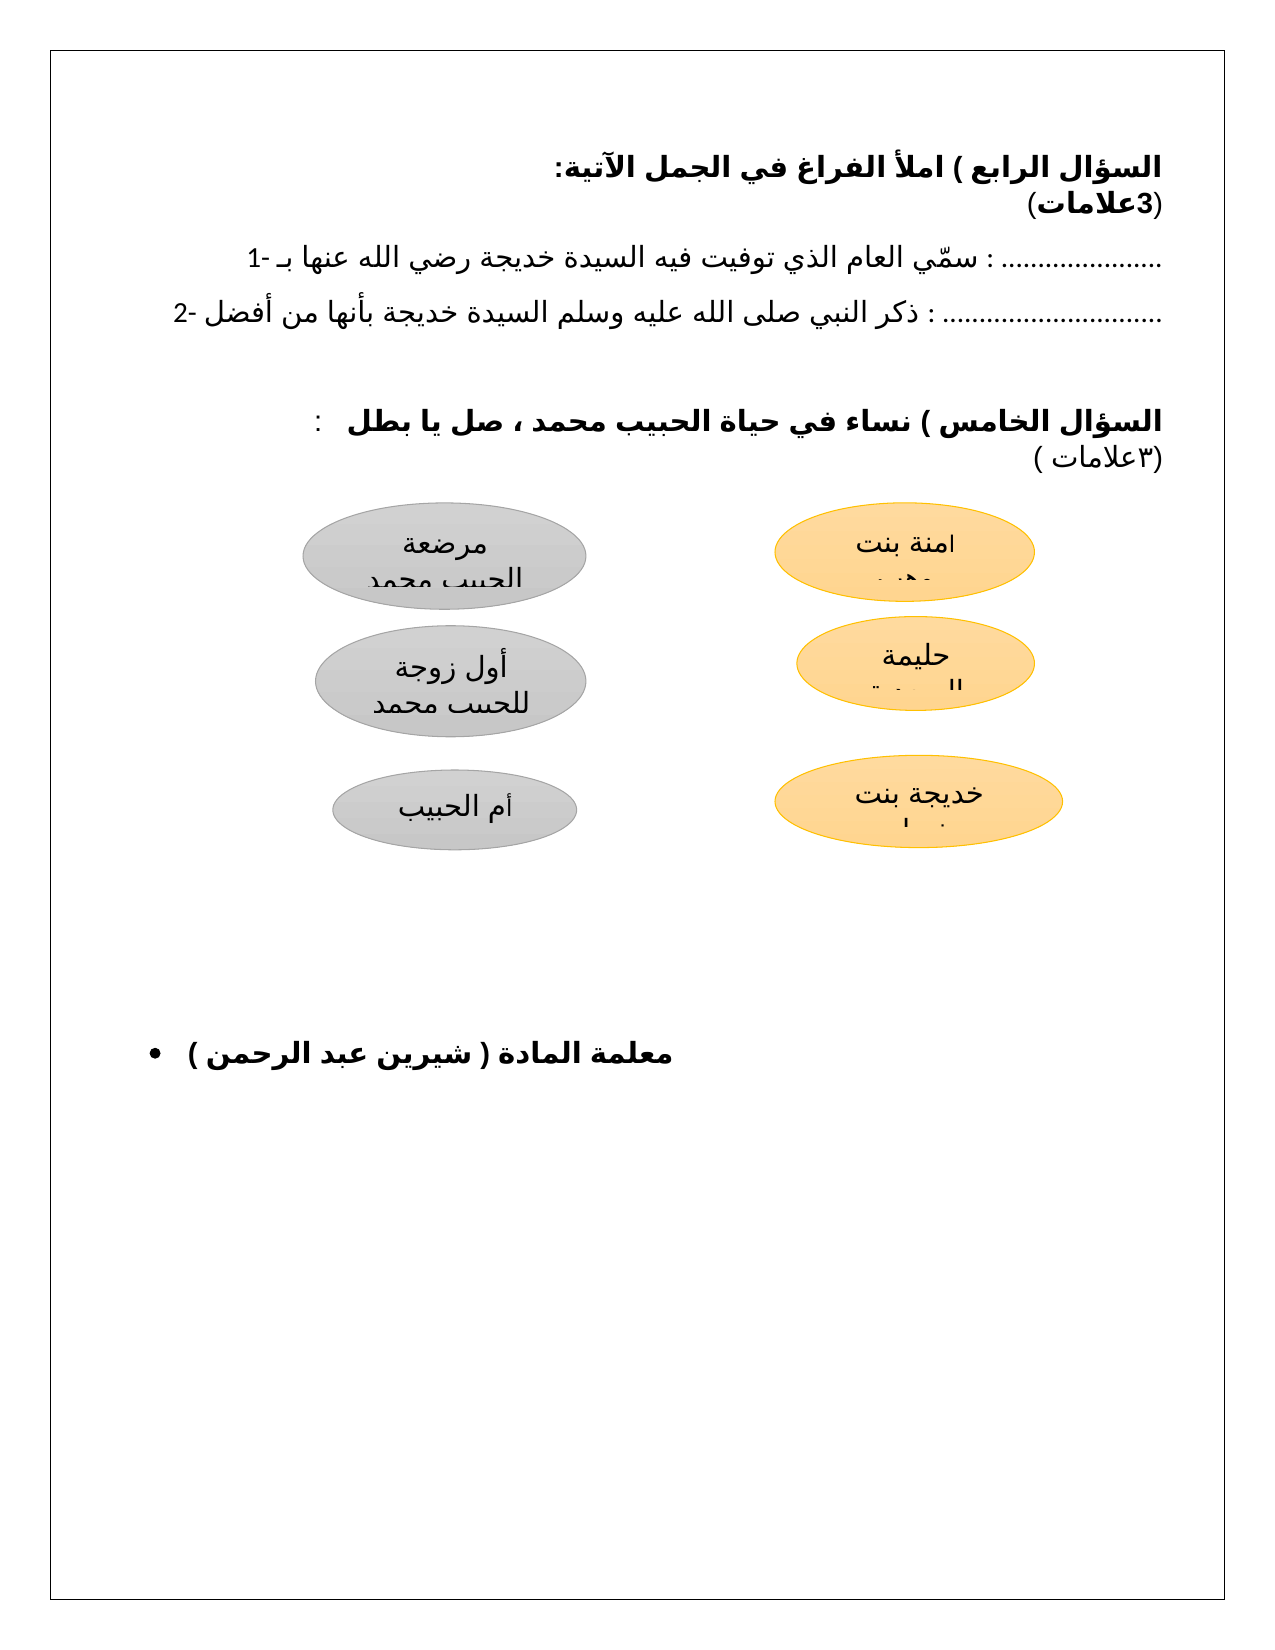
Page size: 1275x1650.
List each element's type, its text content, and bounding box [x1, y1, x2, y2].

text 1- سمّي العام الذي توفيت فيه السيدة خديجة رضي الله عنها بـ : ...................... [112, 239, 1162, 274]
text 2- ذكر النبي صلى الله عليه وسلم السيدة خديجة بأنها من أفضل : .............................. [112, 294, 1162, 330]
list معلمة المادة ( شيرين عبد الرحمن ) [150, 1036, 1162, 1070]
text السؤال الخامس ) نساء في حياة الحبيب محمد ، صل يا بطل : (٣علامات ) [112, 404, 1162, 474]
text السؤال الرابع ) املأ الفراغ في الجمل الآتية: (3علامات) [112, 150, 1162, 220]
